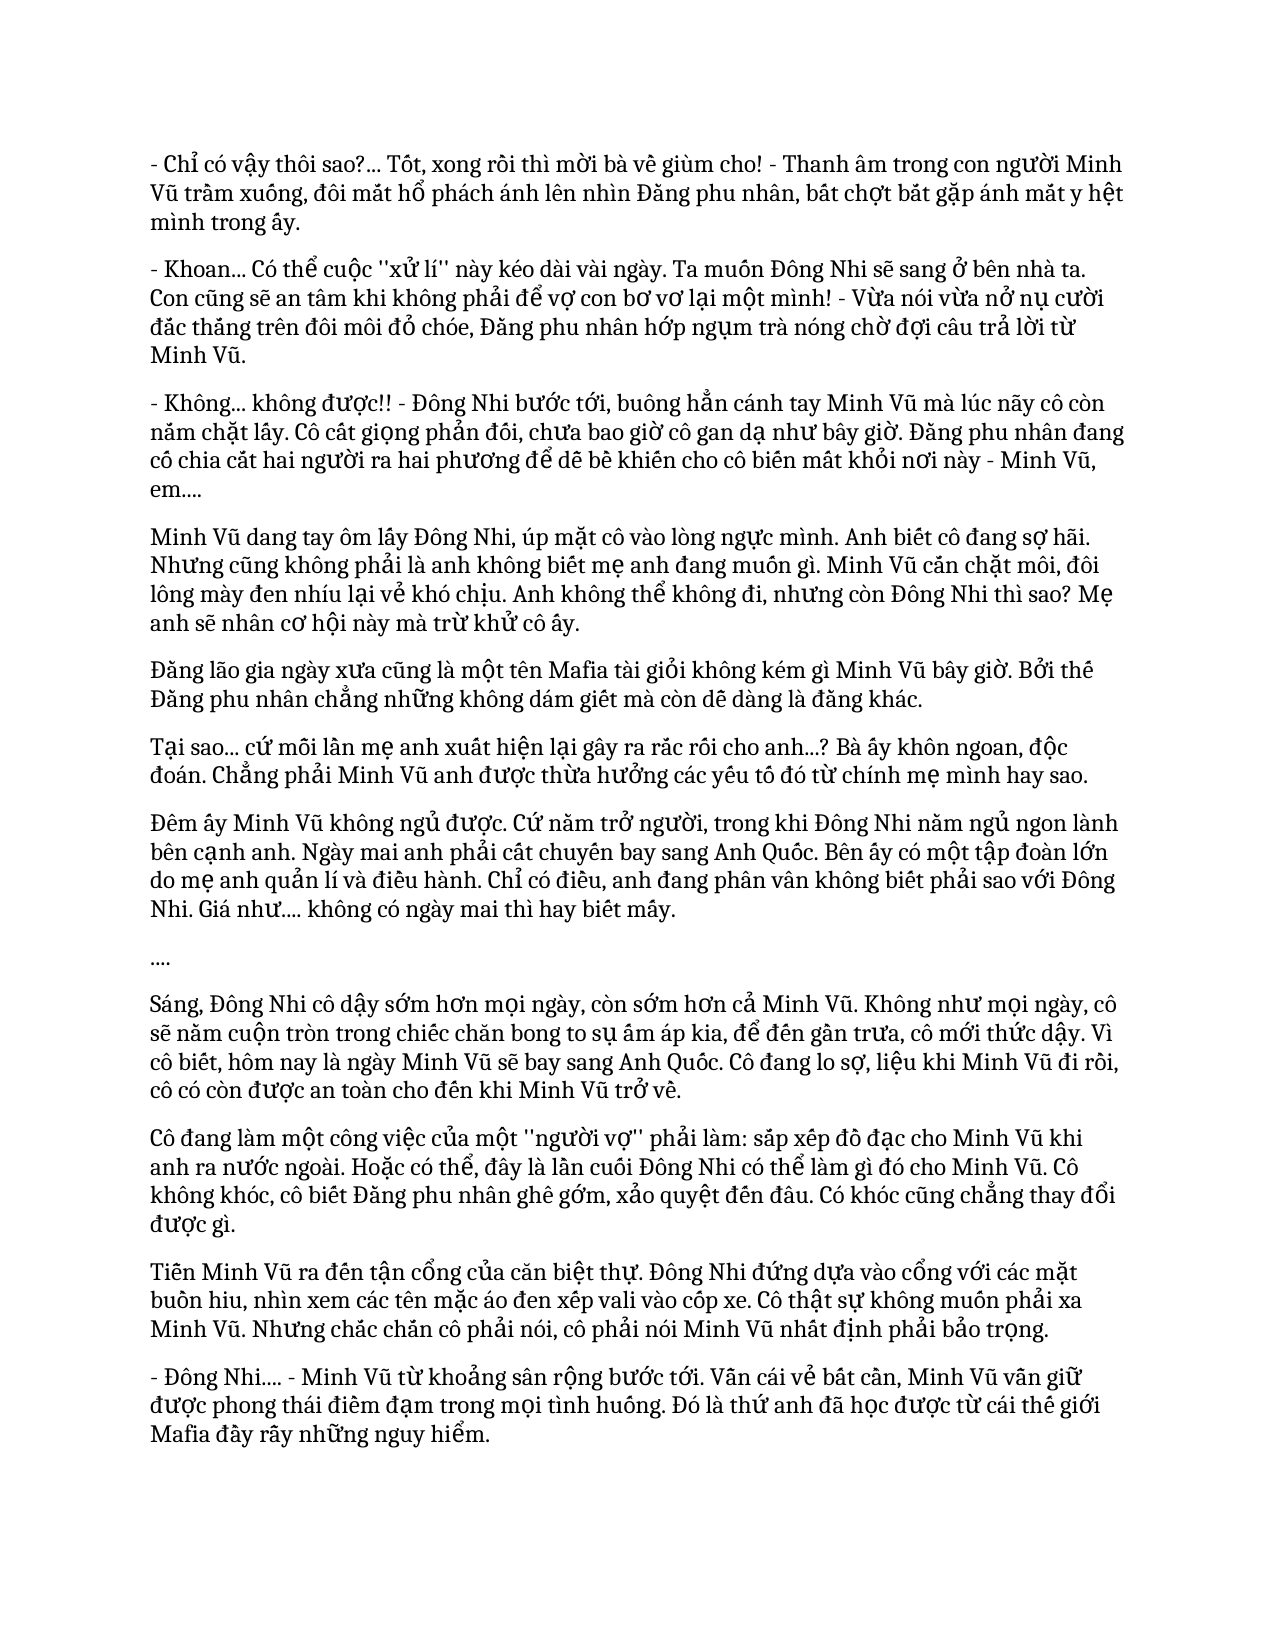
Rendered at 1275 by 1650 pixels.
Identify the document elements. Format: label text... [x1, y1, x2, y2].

text Tại sao... cứ mỗi lần mẹ anh xuất hiện lại gây ra rắc rối cho anh...? Bà ấy khôn ngoan, độc đoán. Chẳng phải Minh Vũ anh được thừa hưởng các yếu tố đó từ chính mẹ mình hay sao. [150, 732, 1125, 790]
text Đằng lão gia ngày xưa cũng là một tên Mafia tài giỏi không kém gì Minh Vũ bây giờ. Bởi thế Đằng phu nhân chẳng những không dám giết mà còn dễ dàng là đằng khác. [150, 656, 1125, 714]
text Minh Vũ dang tay ôm lấy Đông Nhi, úp mặt cô vào lòng ngực mình. Anh biết cô đang sợ hãi. Nhưng cũng không phải là anh không biết mẹ anh đang muốn gì. Minh Vũ cắn chặt môi, đôi lông mày đen nhíu lại vẻ khó chịu. Anh không thể không đi, nhưng còn Đông Nhi thì sao? Mẹ anh sẽ nhân cơ hội này mà trừ khử cô ấy. [150, 522, 1125, 637]
text - Khoan... Có thể cuộc ''xử lí'' này kéo dài vài ngày. Ta muốn Đông Nhi sẽ sang ở bên nhà ta. Con cũng sẽ an tâm khi không phải để vợ con bơ vơ lại một mình! - Vừa nói vừa nở nụ cười đắc thắng trên đôi môi đỏ chóe, Đằng phu nhân hớp ngụm trà nóng chờ đợi câu trả lời từ Minh Vũ. [150, 255, 1125, 370]
text Sáng, Đông Nhi cô dậy sớm hơn mọi ngày, còn sớm hơn cả Minh Vũ. Không như mọi ngày, cô sẽ nằm cuộn tròn trong chiếc chăn bong to sụ ấm áp kia, để đến gần trưa, cô mới thức dậy. Vì cô biết, hôm nay là ngày Minh Vũ sẽ bay sang Anh Quốc. Cô đang lo sợ, liệu khi Minh Vũ đi rồi, cô có còn được an toàn cho đến khi Minh Vũ trở về. [150, 990, 1125, 1105]
text - Chỉ có vậy thôi sao?... Tốt, xong rồi thì mời bà về giùm cho! - Thanh âm trong con người Minh Vũ trầm xuống, đôi mắt hổ phách ánh lên nhìn Đằng phu nhân, bất chợt bắt gặp ánh mắt y hệt mình trong ấy. [150, 150, 1125, 236]
text Tiễn Minh Vũ ra đến tận cổng của căn biệt thự. Đông Nhi đứng dựa vào cổng với các mặt buồn hiu, nhìn xem các tên mặc áo đen xếp vali vào cốp xe. Cô thật sự không muốn phải xa Minh Vũ. Nhưng chắc chắn cô phải nói, cô phải nói Minh Vũ nhất định phải bảo trọng. [150, 1257, 1125, 1344]
text - Không... không được!! - Đông Nhi bước tới, buông hẳn cánh tay Minh Vũ mà lúc nãy cô còn nắm chặt lấy. Cô cất giọng phản đối, chưa bao giờ cô gan dạ như bây giờ. Đằng phu nhân đang cố chia cắt hai người ra hai phương để dễ bề khiến cho cô biến mất khỏi nơi này - Minh Vũ, em.... [150, 389, 1125, 504]
text Cô đang làm một công việc của một ''người vợ'' phải làm: sắp xếp đồ đạc cho Minh Vũ khi anh ra nước ngoài. Hoặc có thể, đây là lần cuối Đông Nhi có thể làm gì đó cho Minh Vũ. Cô không khóc, cô biết Đằng phu nhân ghê gớm, xảo quyệt đến đâu. Có khóc cũng chẳng thay đổi được gì. [150, 1124, 1125, 1239]
text Đêm ấy Minh Vũ không ngủ được. Cứ nằm trở người, trong khi Đông Nhi nằm ngủ ngon lành bên cạnh anh. Ngày mai anh phải cất chuyến bay sang Anh Quốc. Bên ấy có một tập đoàn lớn do mẹ anh quản lí và điều hành. Chỉ có điều, anh đang phân vân không biết phải sao với Đông Nhi. Giá như.... không có ngày mai thì hay biết mấy. [150, 809, 1125, 924]
text .... [150, 942, 1125, 971]
text - Đông Nhi.... - Minh Vũ từ khoảng sân rộng bước tới. Vẫn cái vẻ bất cần, Minh Vũ vẫn giữ được phong thái điềm đạm trong mọi tình huống. Đó là thứ anh đã học được từ cái thế giới Mafia đầy rẫy những nguy hiểm. [150, 1362, 1125, 1449]
